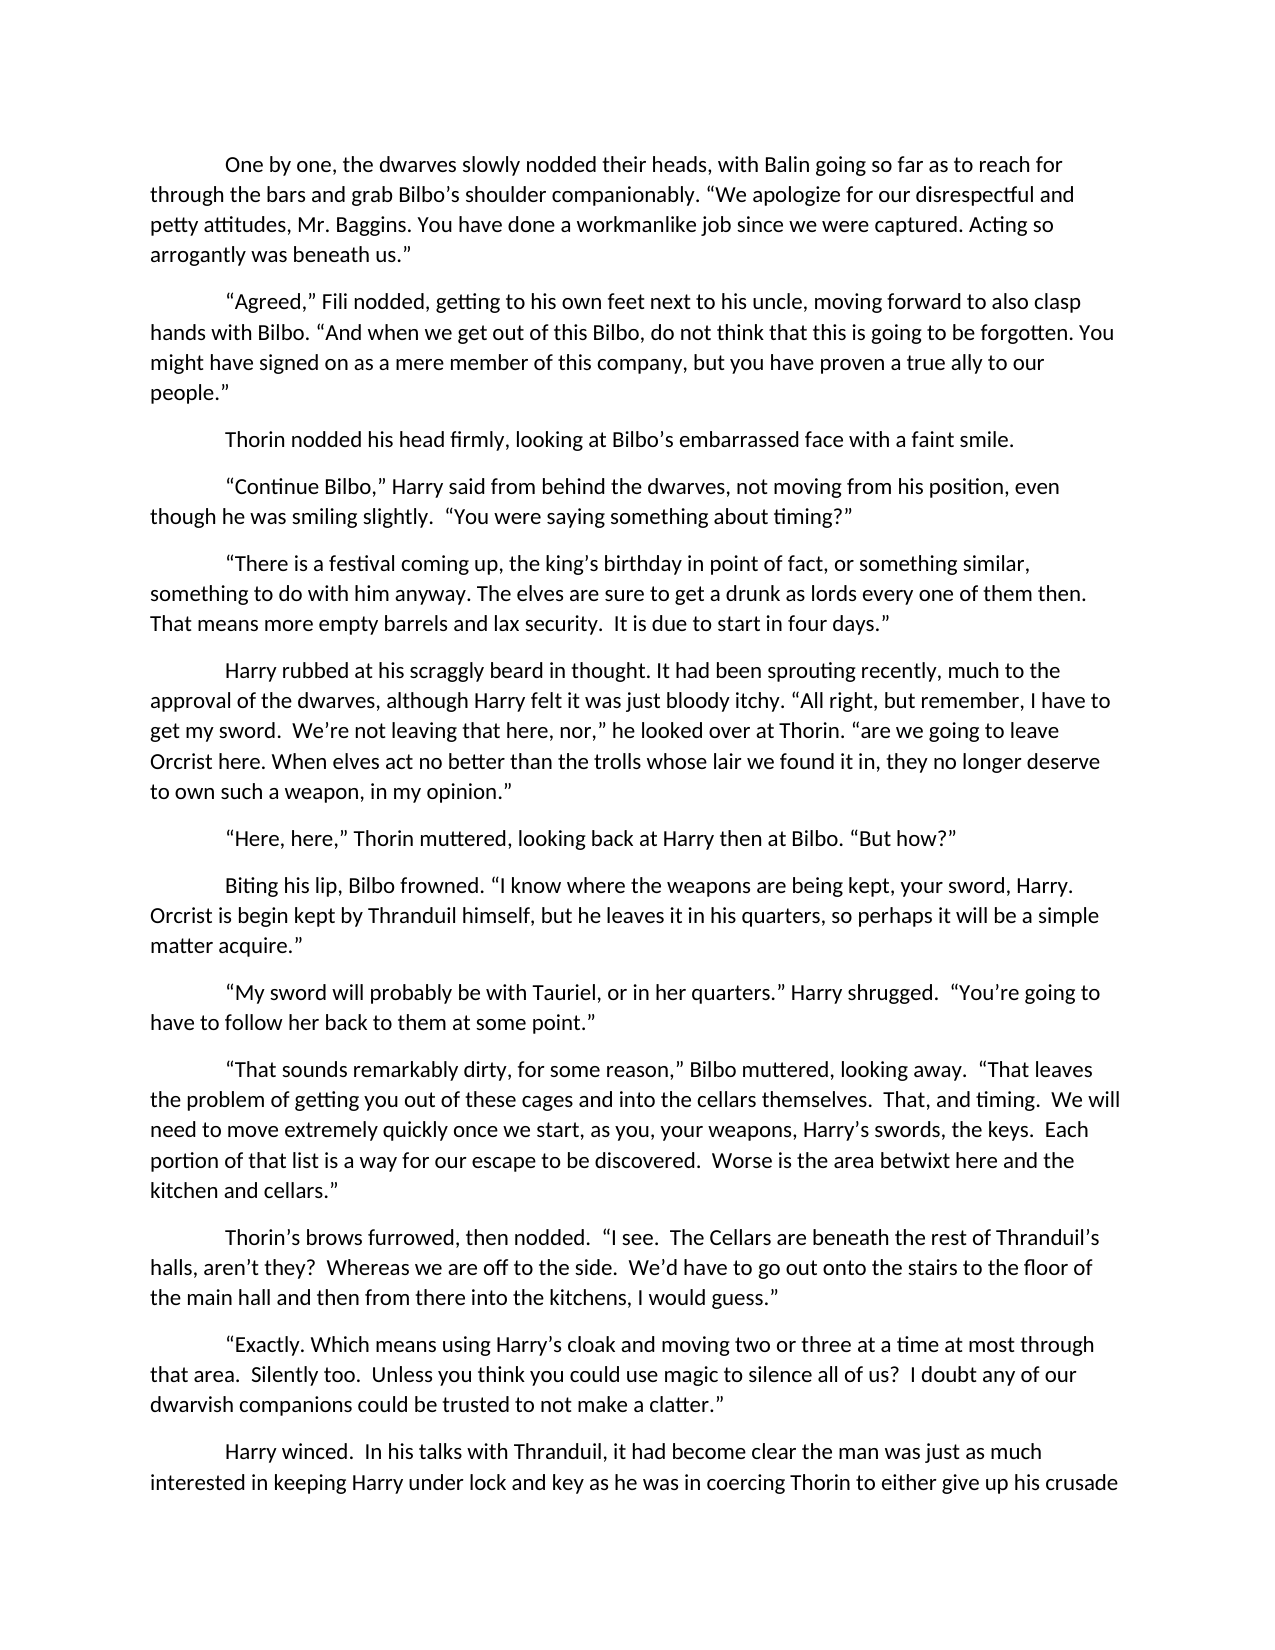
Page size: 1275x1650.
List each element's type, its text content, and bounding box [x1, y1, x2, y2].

text “My sword will probably be with Tauriel, or in her quarters.” Harry shrugged. “You’re going to have to follow her back to them at some point.” [150, 978, 1125, 1036]
text “Here, here,” Thorin muttered, looking back at Harry then at Bilbo. “But how?” [150, 824, 1125, 852]
text “That sounds remarkably dirty, for some reason,” Bilbo muttered, looking away. “That leaves the problem of getting you out of these cages and into the cellars themselves. That, and timing. We will need to move extremely quickly once we start, as you, your weapons, Harry’s swords, the keys. Each portion of that list is a way for our escape to be discovered. Worse is the area betwixt here and the kitchen and cellars.” [150, 1055, 1125, 1204]
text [150, 1437, 1125, 1496]
text “Continue Bilbo,” Harry said from behind the dwarves, not moving from his position, even though he was smiling slightly. “You were saying something about timing?” [150, 472, 1125, 530]
text “There is a festival coming up, the king’s birthday in point of fact, or something similar, something to do with him anyway. The elves are sure to get a drunk as lords every one of them then. That means more empty barrels and lax security. It is due to start in four days.” [150, 549, 1125, 637]
text Biting his lip, Bilbo frowned. “I know where the weapons are being kept, your sword, Harry. Orcrist is begin kept by Thranduil himself, but he leaves it in his quarters, so perhaps it will be a simple matter acquire.” [150, 871, 1125, 959]
text Thorin nodded his head firmly, looking at Bilbo’s embarrassed face with a faint smile. [150, 425, 1125, 453]
text “Exactly. Which means using Harry’s cloak and moving two or three at a time at most through that area. Silently too. Unless you think you could use magic to silence all of us? I doubt any of our dwarvish companions could be trusted to not make a clatter.” [150, 1330, 1125, 1419]
text “Agreed,” Fili nodded, getting to his own feet next to his uncle, moving forward to also clasp hands with Bilbo. “And when we get out of this Bilbo, do not think that this is going to be forgotten. You might have signed on as a mere member of this company, but you have proven a true ally to our people.” [150, 287, 1125, 406]
text Thorin’s brows furrowed, then nodded. “I see. The Cellars are beneath the rest of Thranduil’s halls, aren’t they? Whereas we are off to the side. We’d have to go out onto the stairs to the floor of the main hall and then from there into the kitchens, I would guess.” [150, 1223, 1125, 1311]
text One by one, the dwarves slowly nodded their heads, with Balin going so far as to reach for through the bars and grab Bilbo’s shoulder companionably. “We apologize for our disrespectful and petty attitudes, Mr. Baggins. You have done a workmanlike job since we were captured. Acting so arrogantly was beneath us.” [150, 150, 1125, 269]
text Harry rubbed at his scraggly beard in thought. It had been sprouting recently, much to the approval of the dwarves, although Harry felt it was just bloody itchy. “All right, but remember, I have to get my sword. We’re not leaving that here, nor,” he looked over at Thorin. “are we going to leave Orcrist here. When elves act no better than the trolls whose lair we found it in, they no longer deserve to own such a weapon, in my opinion.” [150, 656, 1125, 805]
